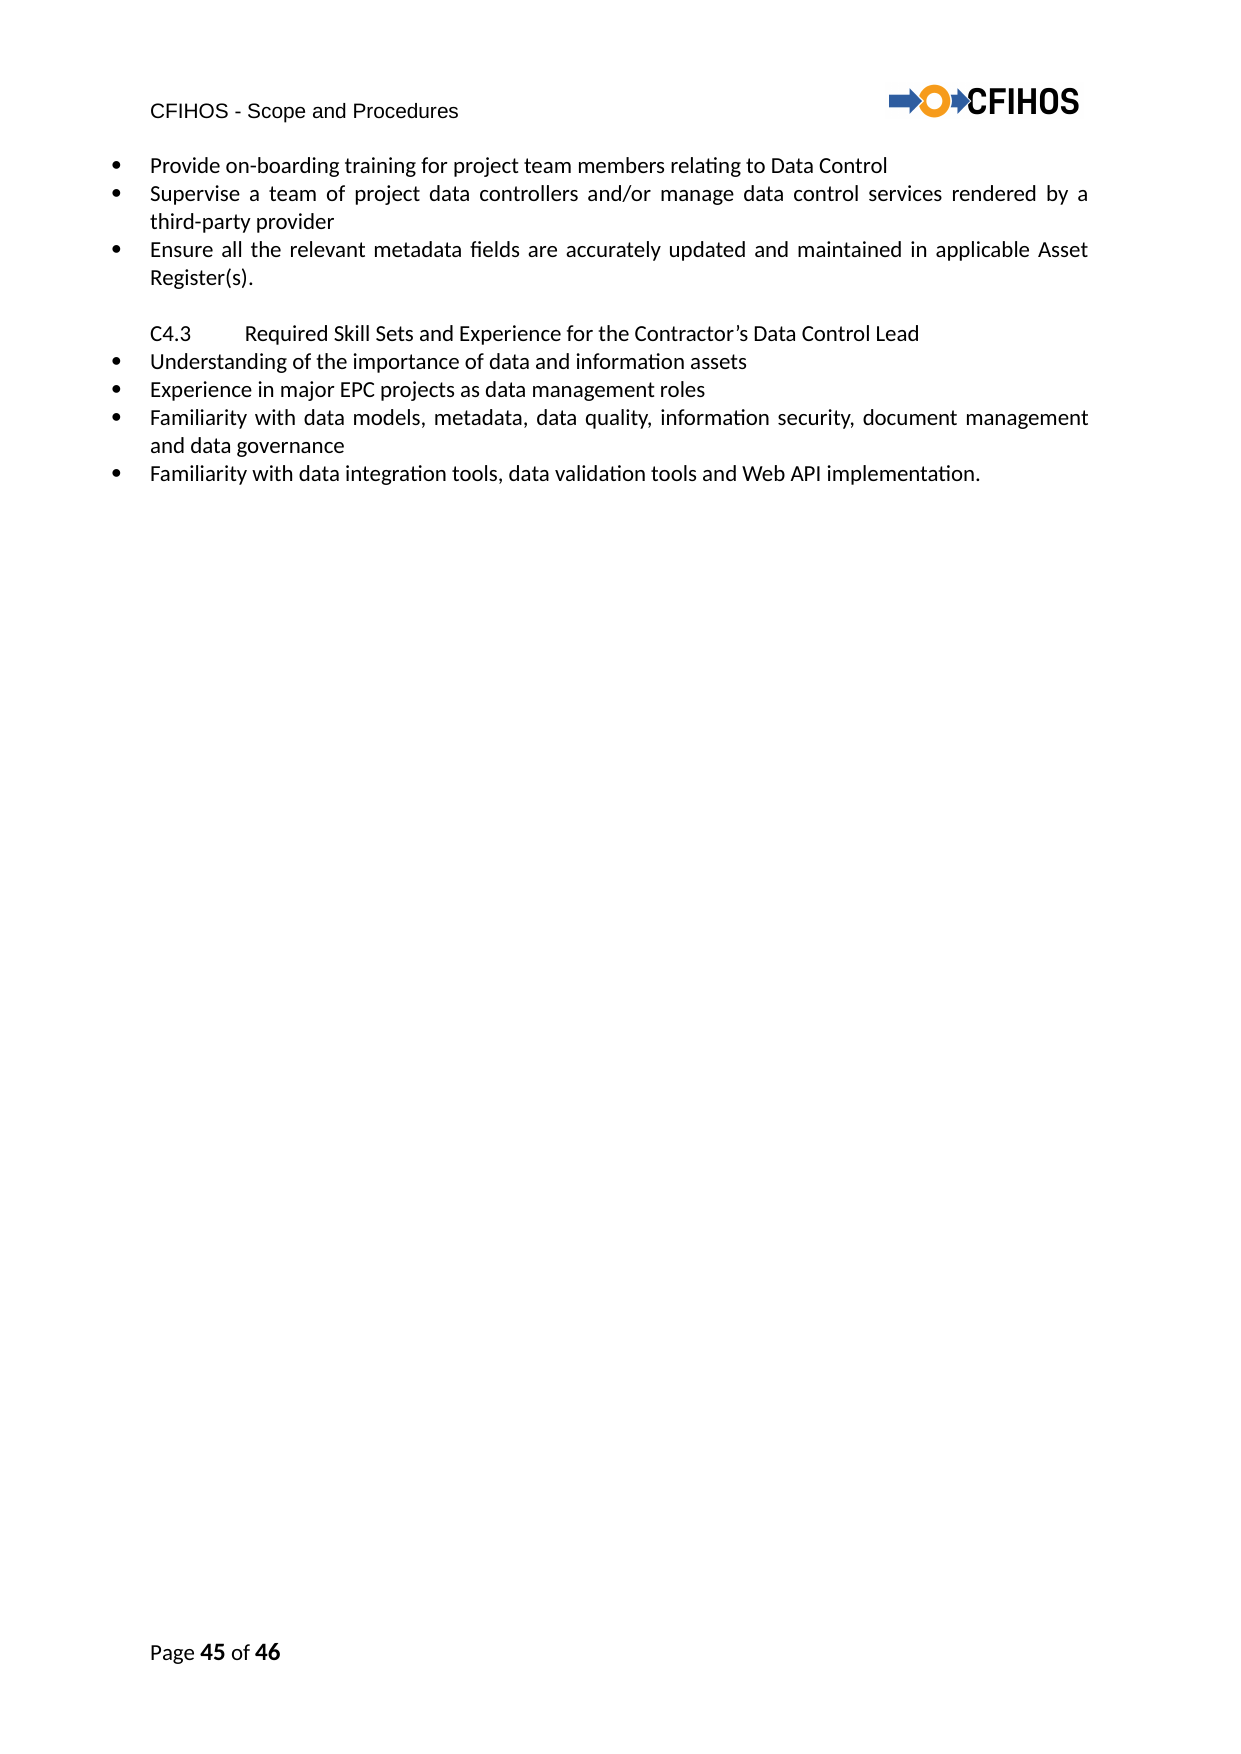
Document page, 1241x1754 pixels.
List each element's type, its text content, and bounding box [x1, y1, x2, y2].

text Experience in major EPC projects as data management roles [112, 375, 1090, 403]
text Understanding of the importance of data and information assets [112, 347, 1090, 375]
text Familiarity with data integration tools, data validation tools and Web API implementation. [112, 459, 1090, 487]
text Supervise a team of project data controllers and/or manage data control services rendered by a third-party provider [112, 179, 1090, 235]
list Required Skill Sets and Experience for the Contractor’s Data Control Lead [150, 319, 1090, 347]
picture [884, 82, 1085, 119]
text Ensure all the relevant metadata fields are accurately updated and maintained in applicable Asset Register(s). [112, 235, 1090, 291]
text Familiarity with data models, metadata, data quality, information security, document management and data governance [112, 403, 1090, 459]
text Provide on-boarding training for project team members relating to Data Control [112, 151, 1090, 179]
